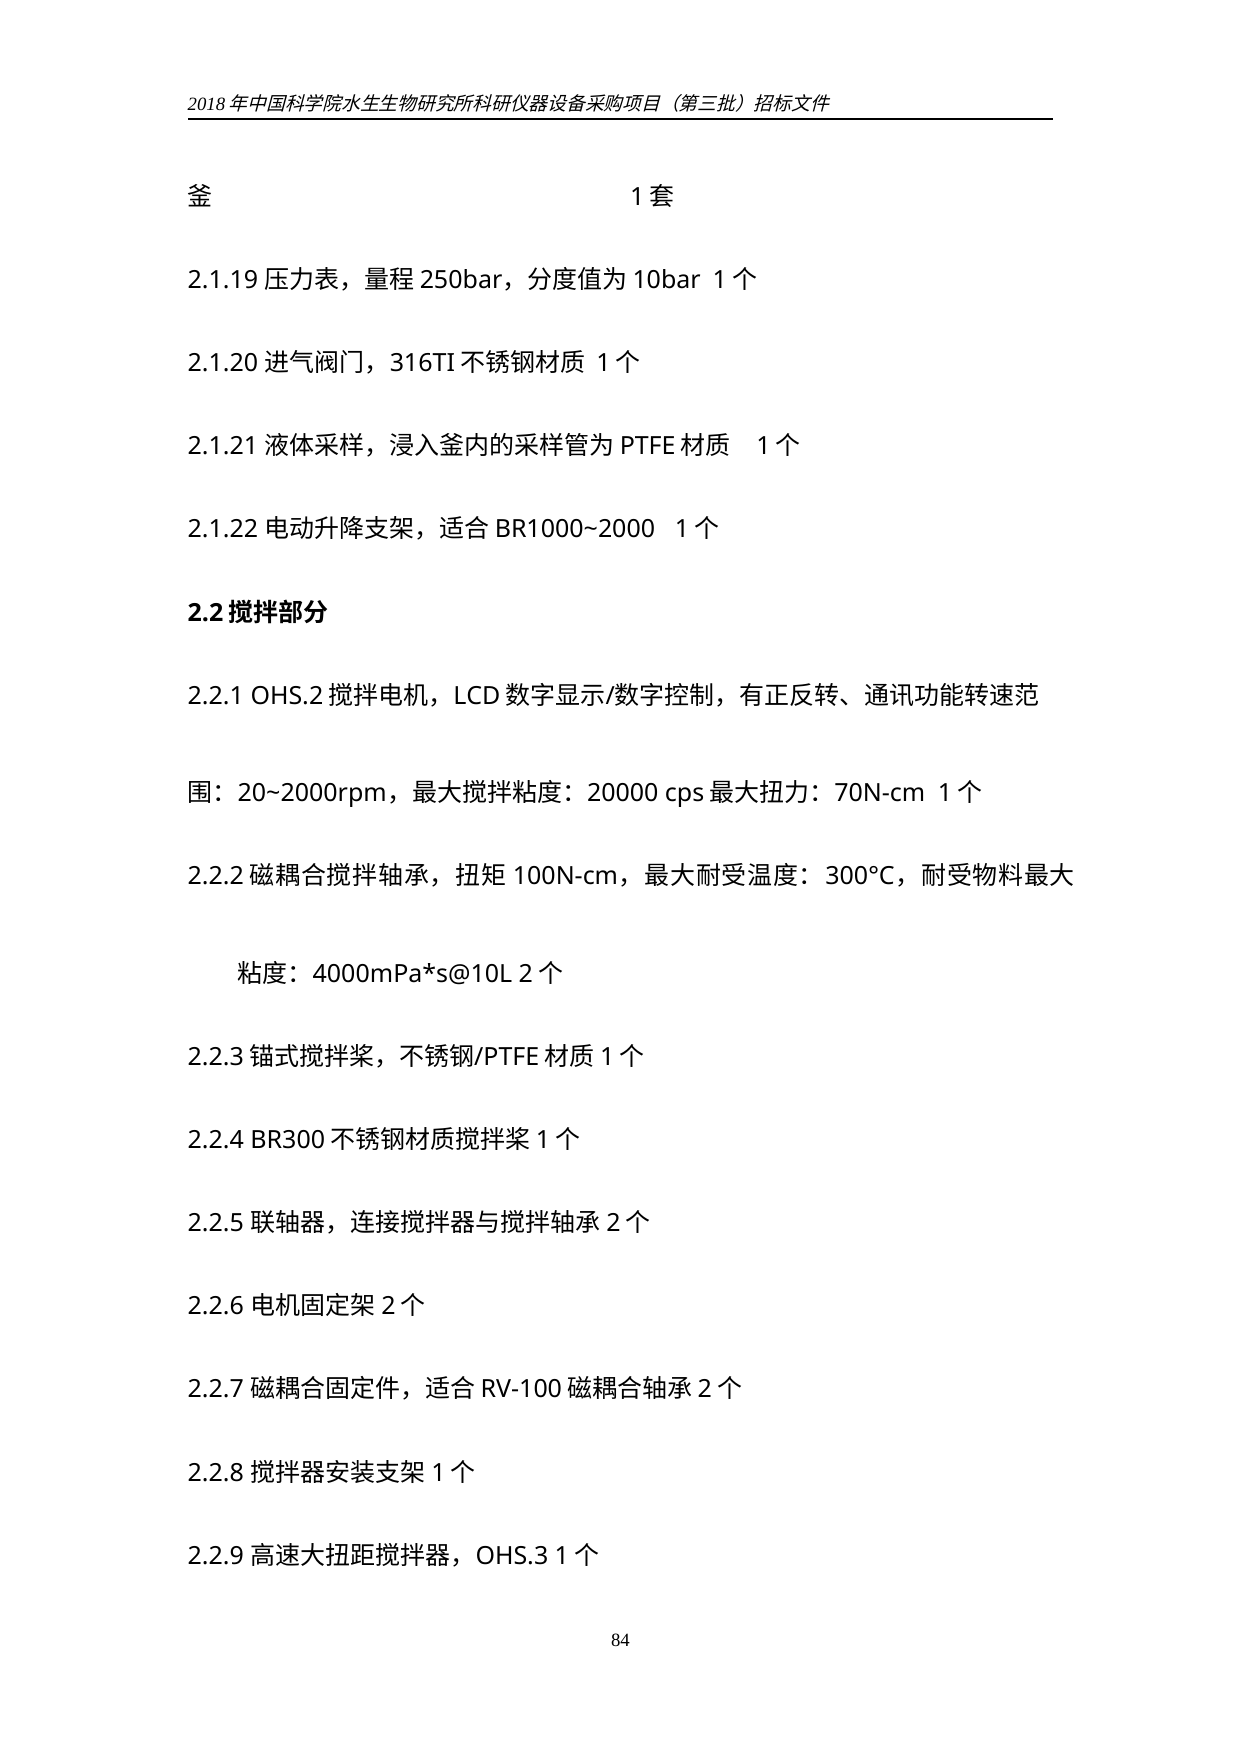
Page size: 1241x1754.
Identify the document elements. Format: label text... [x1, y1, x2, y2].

text 2.1.22 电动升降支架，适合BR1000~2000 1个 [187, 494, 1053, 559]
text 2.1.21 液体采样，浸入釜内的采样管为PTFE材质 1个 [187, 411, 1053, 476]
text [187, 162, 1053, 227]
text 2.2.5 联轴器，连接搅拌器与搅拌轴承 2个 [187, 1188, 1053, 1253]
text 2.2.7 磁耦合固定件，适合RV-100磁耦合轴承 2个 [187, 1354, 1053, 1419]
text 2.2.6 电机固定架 2个 [187, 1271, 1053, 1336]
text 2.1.19 压力表，量程250bar，分度值为10bar 1个 [187, 245, 1053, 310]
text 2.2搅拌部分 [187, 578, 1053, 643]
text 2.2.1 OHS.2搅拌电机，LCD数字显示/数字控制，有正反转、通讯功能转速范围：20~2000rpm，最大搅拌粘度：20000 cps最大扭力：70N-cm 1个 [187, 661, 1053, 823]
text 2.2.3锚式搅拌桨，不锈钢/PTFE材质 1个 [187, 1022, 1053, 1087]
text 2.2.8 搅拌器安装支架 1个 [187, 1438, 1053, 1503]
text 2.2.2磁耦合搅拌轴承，扭矩100N-cm，最大耐受温度：300°C，耐受物料最大粘度：4000mPa*s@10L 2个 [187, 841, 1075, 1004]
text 2.2.4 BR300不锈钢材质搅拌桨 1个 [187, 1105, 1053, 1170]
text 2.1.20 进气阀门，316TI不锈钢材质 1个 [187, 328, 1053, 393]
text 2.2.9 高速大扭距搅拌器，OHS.3 1个 [187, 1521, 1053, 1586]
